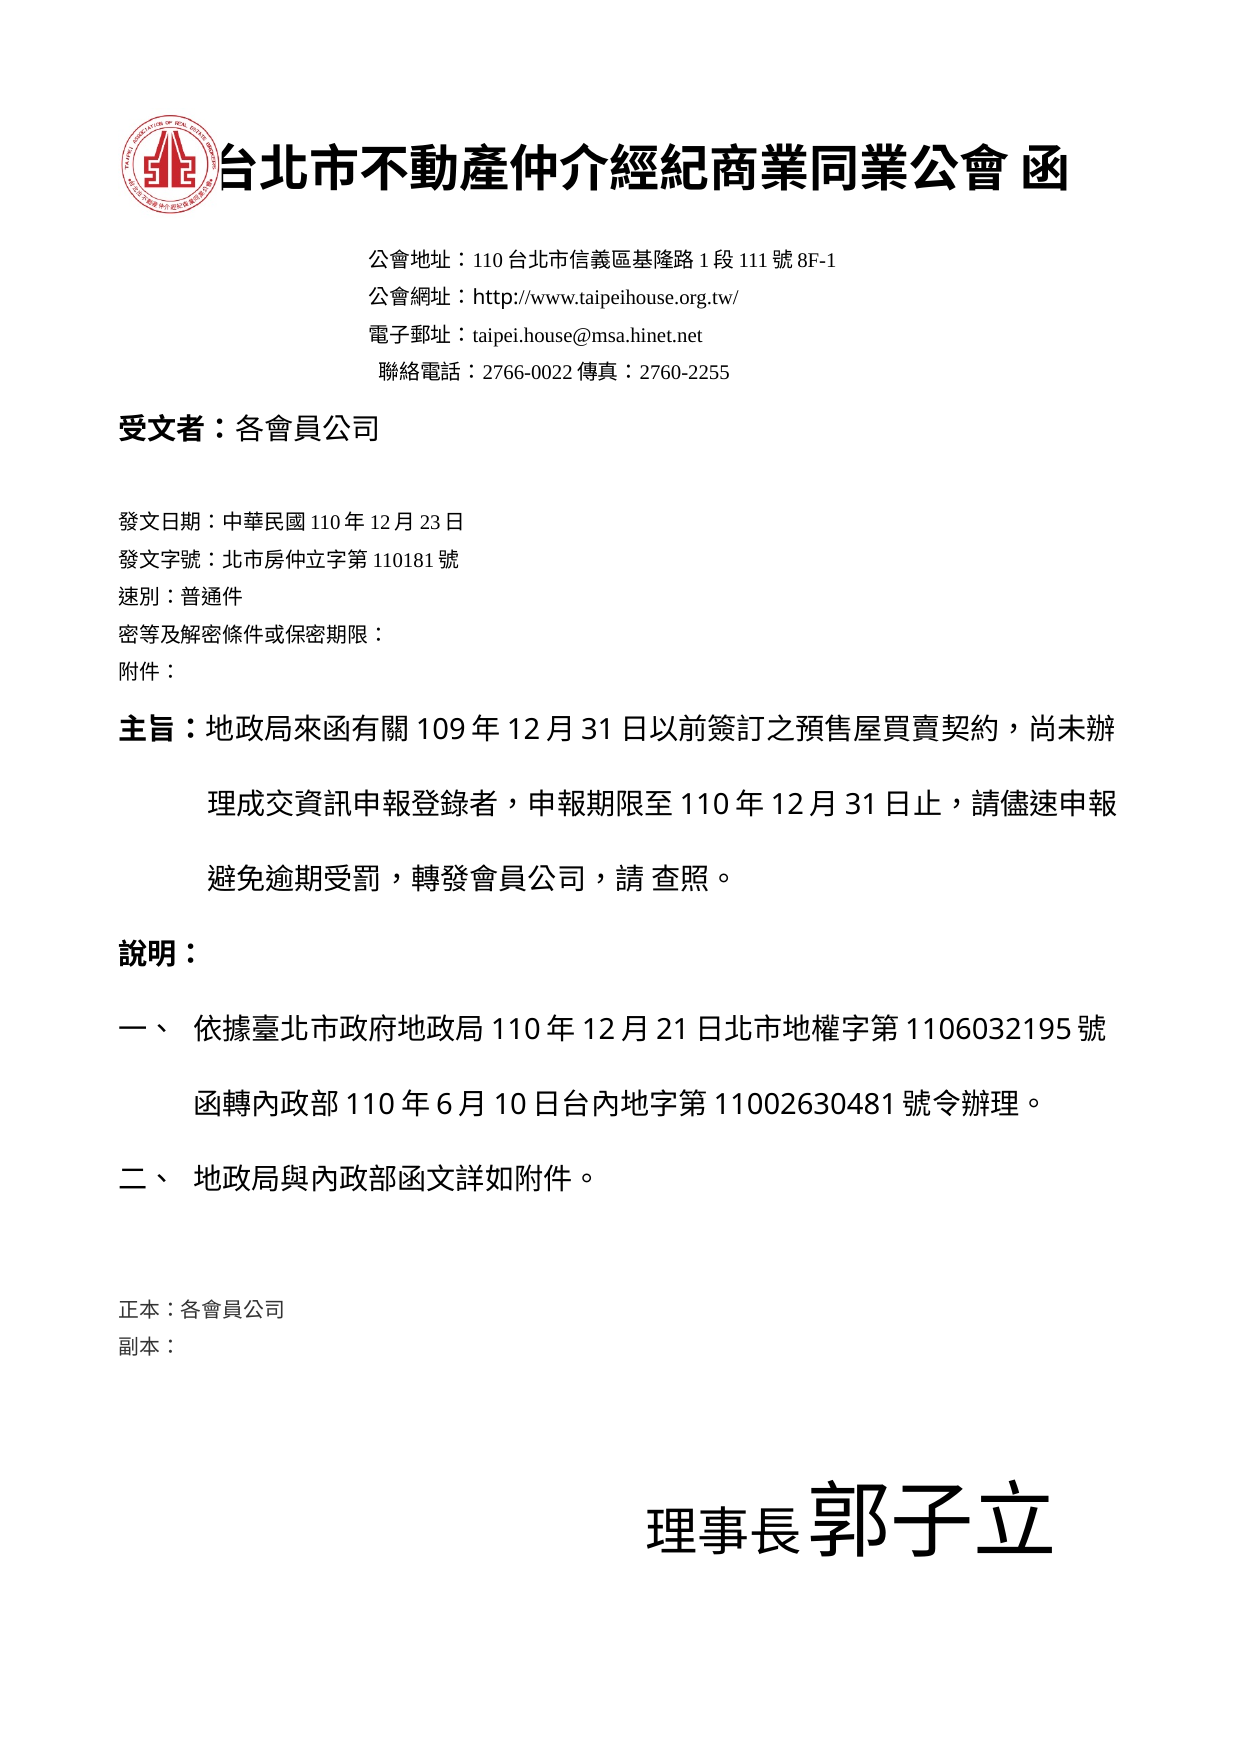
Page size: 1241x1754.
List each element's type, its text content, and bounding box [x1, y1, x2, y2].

text 公會地址：110台北市信義區基隆路1段111號8F-1 [118, 239, 1122, 277]
text 說明： [118, 914, 1122, 989]
text 附件： [118, 652, 1122, 689]
text 發文日期：中華民國110年12月23日 [118, 502, 1122, 539]
list 地政局與內政部函文詳如附件。 [118, 1139, 1122, 1214]
list 依據臺北市政府地政局110年12月21日北市地權字第1106032195號函轉內政部110年6月10日台內地字第11002630481號令辦理。 [118, 989, 1122, 1139]
text 主旨：地政局來函有關109年12月31日以前簽訂之預售屋買賣契約，尚未辦理成交資訊申報登錄者，申報期限至110年12月31日止，請儘速申報避免逾期受罰，轉發會員公司，請 查照。 [118, 689, 1122, 914]
text 副本： [118, 1327, 1122, 1364]
text 速別：普通件 [118, 577, 1122, 614]
text 公會網址：http://www.taipeihouse.org.tw/ [118, 277, 1122, 314]
text 密等及解密條件或保密期限： [118, 614, 1122, 652]
text 台北市不動產仲介經紀商業同業公會 函 [222, 127, 1122, 202]
text 聯絡電話：2766-0022傳真：2760-2255 [118, 352, 1122, 389]
text 電子郵址：taipei.house@msa.hinet.net [118, 314, 1122, 352]
text 正本：各會員公司 [118, 1289, 1122, 1327]
text 發文字號：北市房仲立字第110181號 [118, 539, 1122, 577]
picture [118, 108, 222, 221]
text 受文者：各會員公司 [118, 389, 1122, 464]
